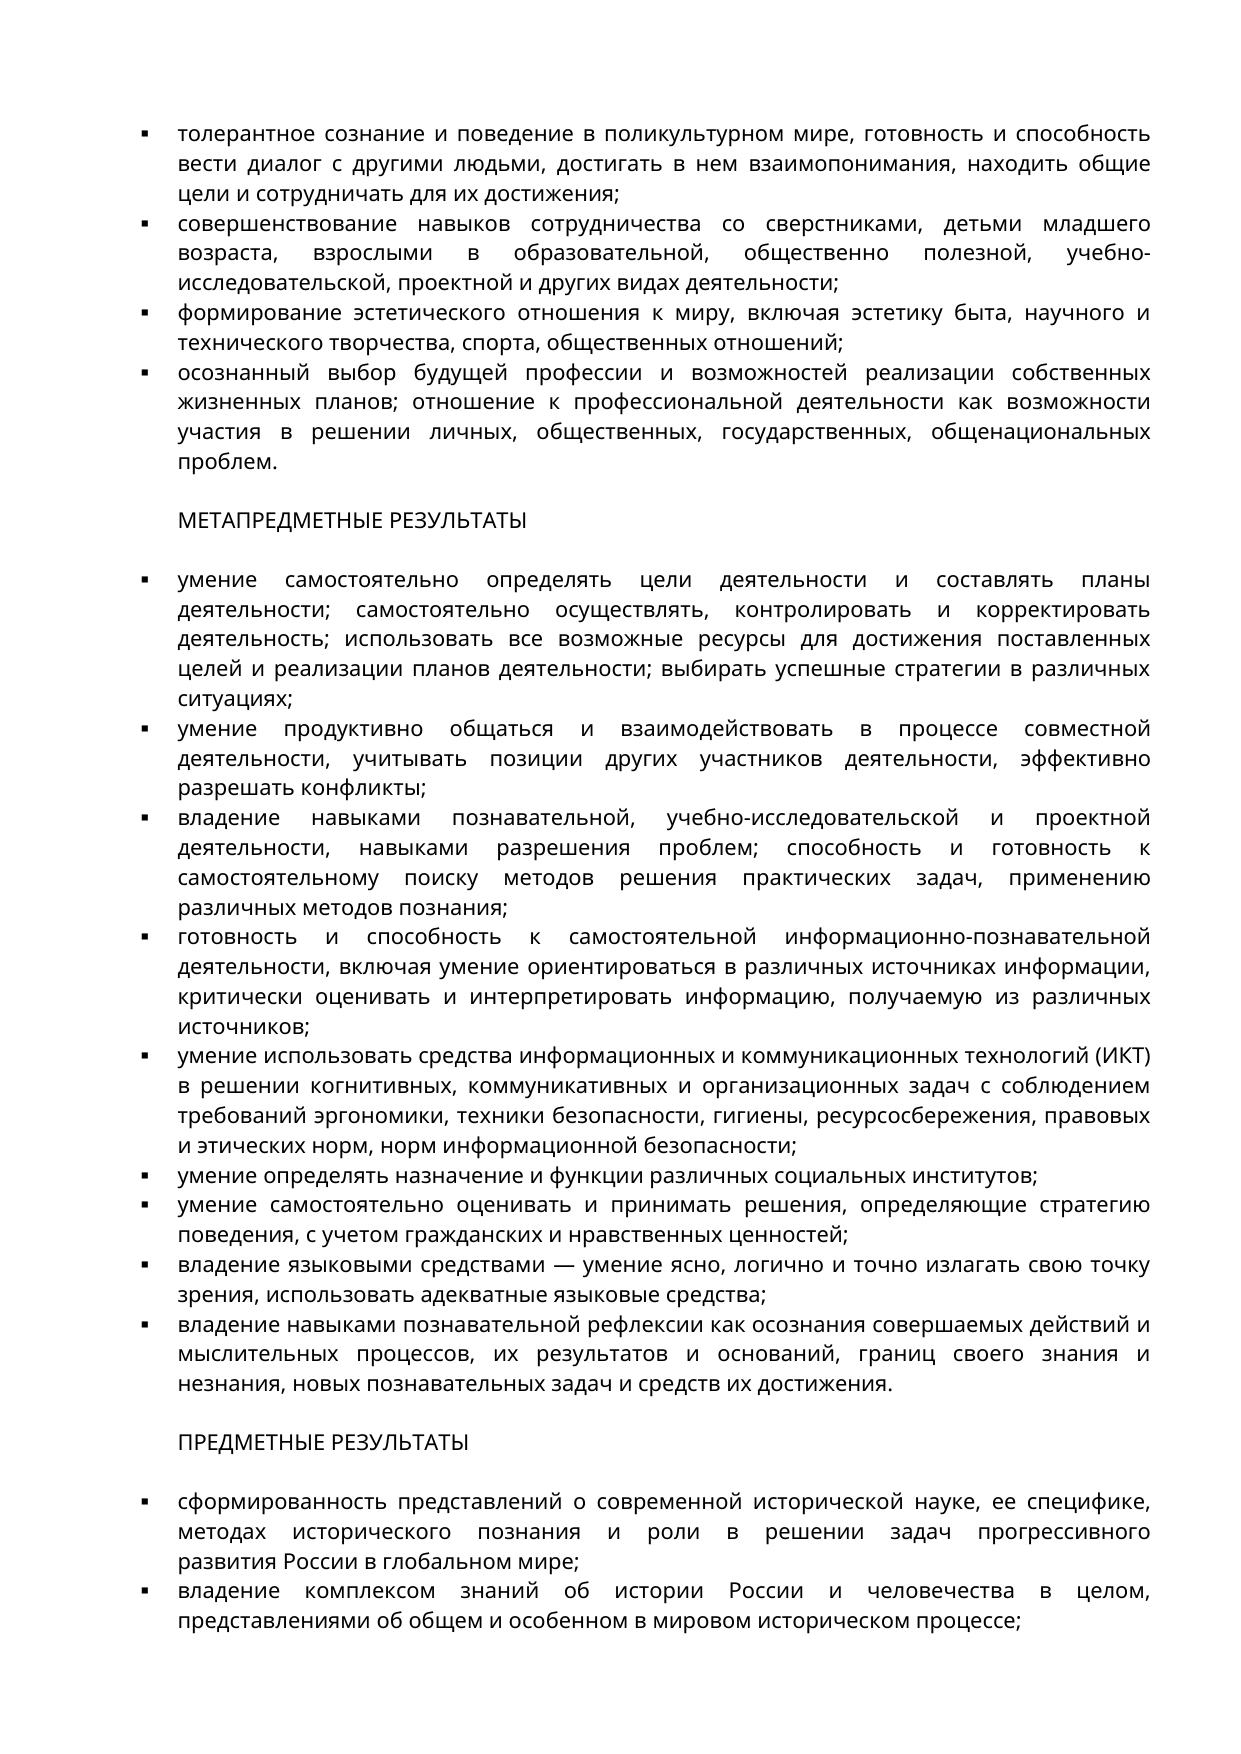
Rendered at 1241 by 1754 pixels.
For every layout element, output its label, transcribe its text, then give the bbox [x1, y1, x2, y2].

list умение самостоятельно определять цели деятельности и составлять планы деятельности; самостоятельно осуществлять, контролировать и корректировать деятельность; использовать все возможные ресурсы для достижения поставленных целей и реализации планов деятельности; выбирать успешные стратегии в различных ситуациях; [140, 564, 1152, 713]
list формирование эстетического отношения к миру, включая эстетику быта, научного и технического творчества, спорта, общественных отношений; [140, 297, 1152, 356]
list сформированность представлений о современной исторической науке, ее специфике, методах исторического познания и роли в решении задач прогрессивного развития России в глобальном мире; [140, 1486, 1152, 1575]
list осознанный выбор будущей профессии и возможностей реализации собственных жизненных планов; отношение к профессиональной деятельности как возможности участия в решении личных, общественных, государственных, общенациональных проблем. [140, 356, 1152, 476]
text ПРЕДМЕТНЫЕ РЕЗУЛЬТАТЫ [177, 1427, 1152, 1457]
list умение использовать средства информационных и коммуникационных технологий (ИКТ) в решении когнитивных, коммуникативных и организационных задач с соблюдением требований эргономики, техники безопасности, гигиены, ресурсосбережения, правовых и этических норм, норм информационной безопасности; [140, 1040, 1152, 1159]
list владение навыками познавательной рефлексии как осознания совершаемых действий и мыслительных процессов, их результатов и оснований, границ своего знания и незнания, новых познавательных задач и средств их достижения. [140, 1308, 1152, 1398]
list умение продуктивно общаться и взаимодействовать в процессе совместной деятельности, учитывать позиции других участников деятельности, эффективно разрешать конфликты; [140, 713, 1152, 802]
list умение самостоятельно оценивать и принимать решения, определяющие стратегию поведения, с учетом гражданских и нравственных ценностей; [140, 1189, 1152, 1249]
list владение навыками познавательной, учебно-исследовательской и проектной деятельности, навыками разрешения проблем; способность и готовность к самостоятельному поиску методов решения практических задач, применению различных методов познания; [140, 802, 1152, 921]
list умение определять назначение и функции различных социальных институтов; [140, 1159, 1152, 1189]
list владение комплексом знаний об истории России и человечества в целом, представлениями об общем и особенном в мировом историческом процессе; [140, 1575, 1152, 1635]
list готовность и способность к самостоятельной информационно-познавательной деятельности, включая умение ориентироваться в различных источниках информации, критически оценивать и интерпретировать информацию, получаемую из различных источников; [140, 921, 1152, 1040]
list совершенствование навыков сотрудничества со сверстниками, детьми младшего возраста, взрослыми в образовательной, общественно полезной, учебно-исследовательской, проектной и других видах деятельности; [140, 207, 1152, 297]
list толерантное сознание и поведение в поликультурном мире, готовность и способность вести диалог с другими людьми, достигать в нем взаимопонимания, находить общие цели и сотрудничать для их достижения; [140, 118, 1152, 207]
text МЕТАПРЕДМЕТНЫЕ РЕЗУЛЬТАТЫ [177, 505, 1152, 534]
list владение языковыми средствами — умение ясно, логично и точно излагать свою точку зрения, использовать адекватные языковые средства; [140, 1249, 1152, 1308]
